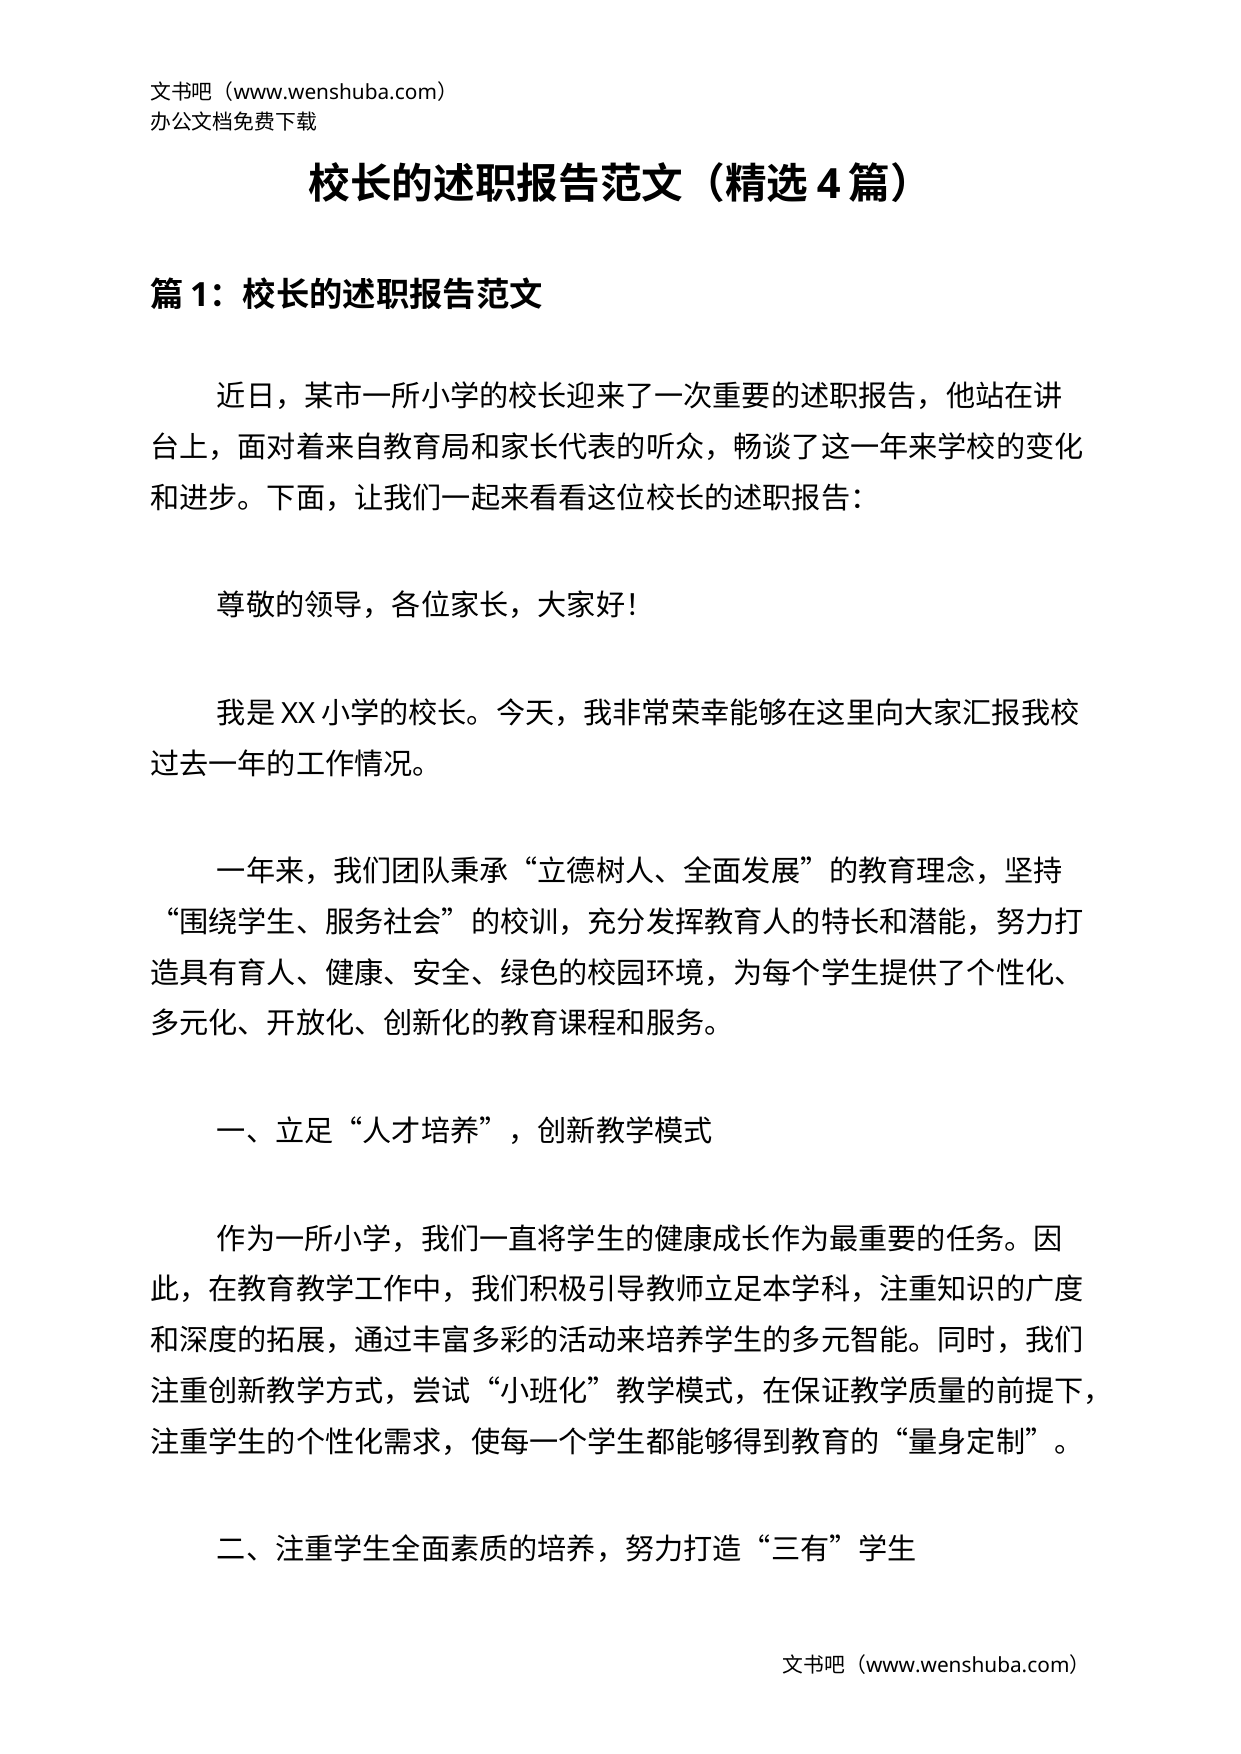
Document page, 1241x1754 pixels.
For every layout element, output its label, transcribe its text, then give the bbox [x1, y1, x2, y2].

text 一年来，我们团队秉承“立德树人、全面发展”的教育理念，坚持“围绕学生、服务社会”的校训，充分发挥教育人的特长和潜能，努力打造具有育人、健康、安全、绿色的校园环境，为每个学生提供了个性化、多元化、开放化、创新化的教育课程和服务。 [150, 848, 1090, 1042]
text 尊敬的领导，各位家长，大家好！ [150, 582, 1090, 624]
text 作为一所小学，我们一直将学生的健康成长作为最重要的任务。因此，在教育教学工作中，我们积极引导教师立足本学科，注重知识的广度和深度的拓展，通过丰富多彩的活动来培养学生的多元智能。同时，我们注重创新教学方式，尝试“小班化”教学模式，在保证教学质量的前提下，注重学生的个性化需求，使每一个学生都能够得到教育的“量身定制”。 [150, 1215, 1090, 1460]
text 篇1：校长的述职报告范文 [150, 267, 1090, 316]
subtitle 校长的述职报告范文（精选4篇） [150, 150, 1090, 211]
text 一、立足“人才培养”，创新教学模式 [150, 1108, 1090, 1150]
text 近日，某市一所小学的校长迎来了一次重要的述职报告，他站在讲台上，面对着来自教育局和家长代表的听众，畅谈了这一年来学校的变化和进步。下面，让我们一起来看看这位校长的述职报告： [150, 373, 1090, 516]
text 我是XX小学的校长。今天，我非常荣幸能够在这里向大家汇报我校过去一年的工作情况。 [150, 689, 1090, 782]
text 二、注重学生全面素质的培养，努力打造“三有”学生 [150, 1526, 1090, 1568]
